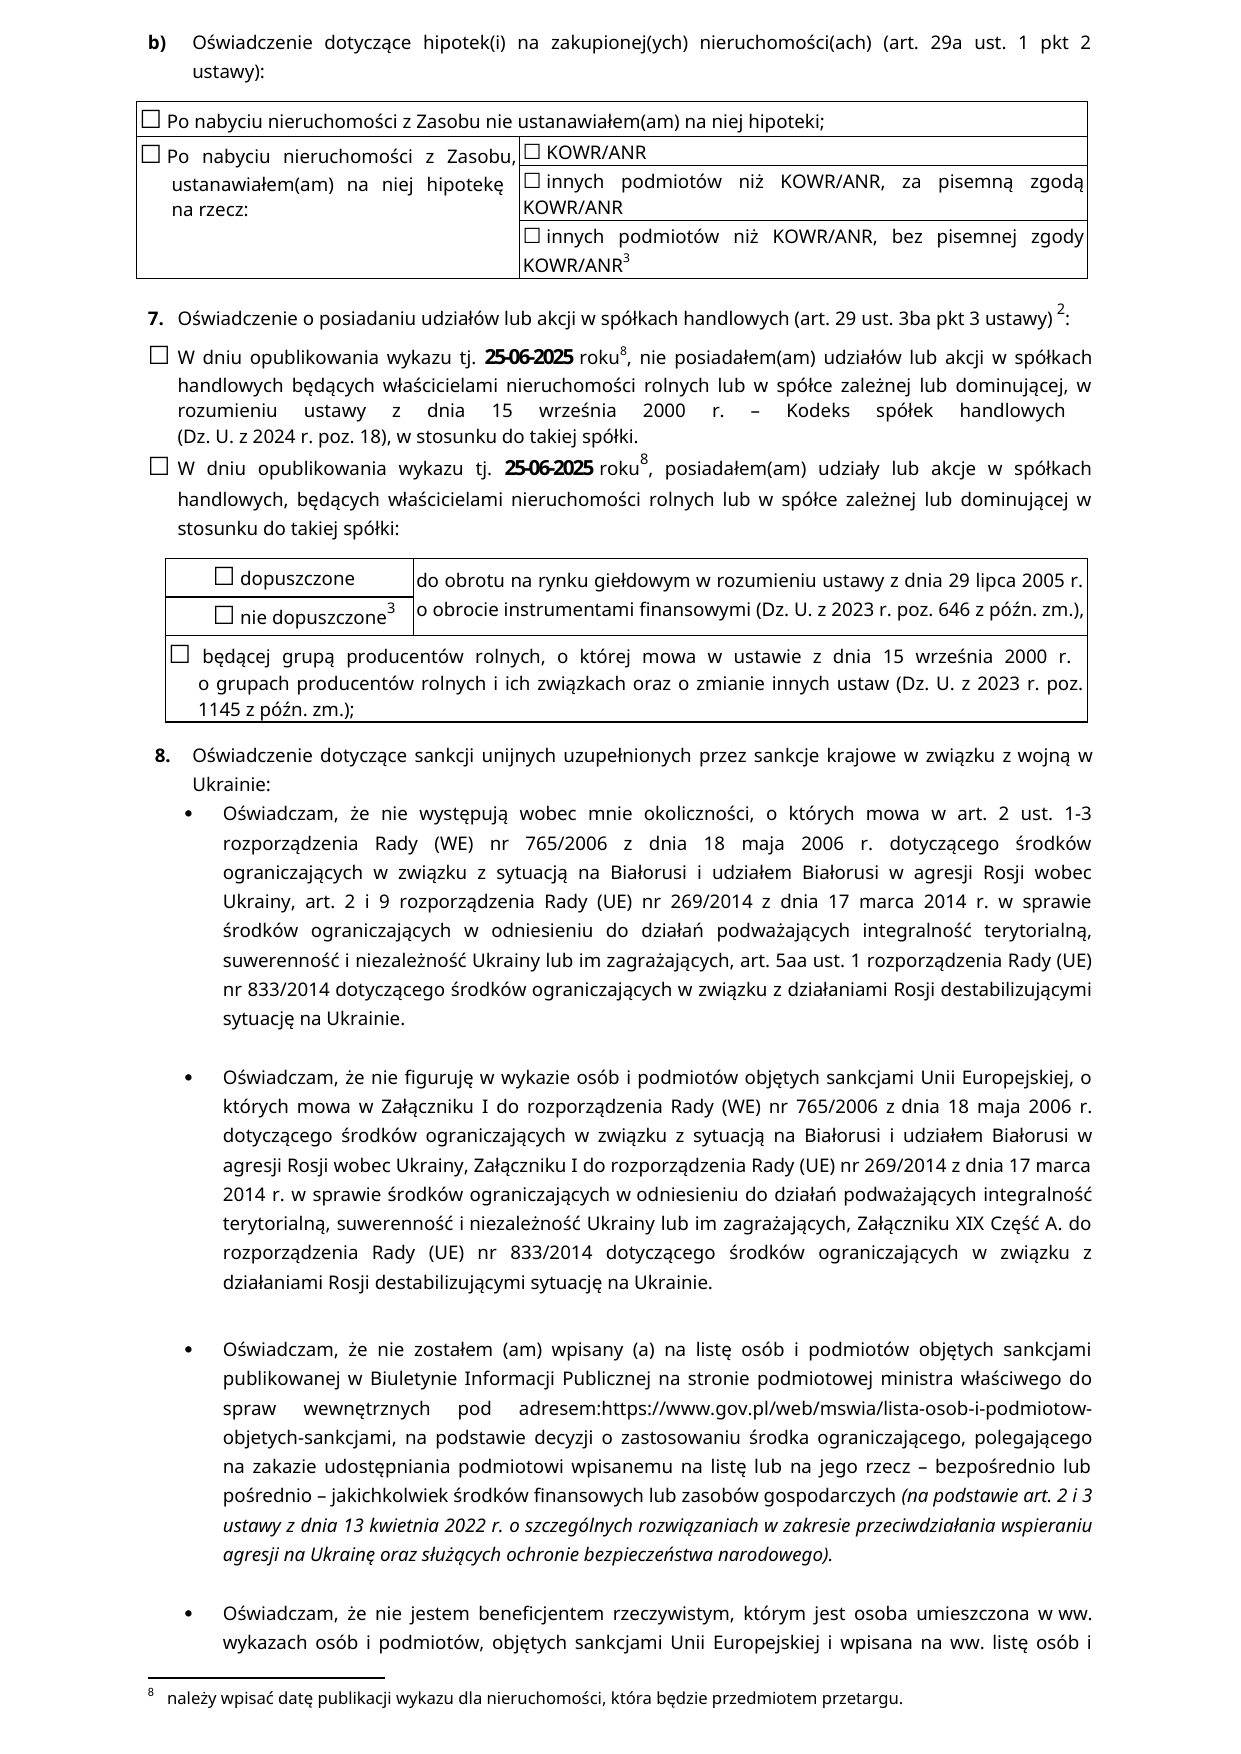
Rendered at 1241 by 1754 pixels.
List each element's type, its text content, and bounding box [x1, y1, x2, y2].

list Oświadczenie o posiadaniu udziałów lub akcji w spółkach handlowych (art. 29 ust. 3ba pkt 3 ustawy) 2: [148, 299, 1093, 333]
table_header ☐ dopuszczone [166, 559, 413, 596]
table_cell ☐ nie dopuszczone3 [166, 598, 413, 635]
table_cell ☐ innych podmiotów niż KOWR/ANR, za pisemną zgodą KOWR/ANR [520, 166, 1087, 220]
list Oświadczam, że nie zostałem (am) wpisany (a) na listę osób i podmiotów objętych sankcjami publikowanej w Biuletynie Informacji Publicznej na stronie podmiotowej ministra właściwego do spraw wewnętrznych pod adresem:https://www.gov.pl/web/mswia/lista-osob-i-podmiotow-objetych-sankcjami, na podstawie decyzji o zastosowaniu środka ograniczającego, polegającego na zakazie udostępniania podmiotowi wpisanemu na listę lub na jego rzecz – bezpośrednio lub pośrednio – jakichkolwiek środków finansowych lub zasobów gospodarczych (na podstawie art. 2 i 3 ustawy z dnia 13 kwietnia 2022 r. o szczególnych rozwiązaniach w zakresie przeciwdziałania wspieraniu agresji na Ukrainę oraz służących ochronie bezpieczeństwa narodowego). [185, 1336, 1093, 1567]
list Oświadczenie dotyczące hipotek(i) na zakupionej(ych) nieruchomości(ach) (art. 29a ust. 1 pkt 2 ustawy): [148, 29, 1093, 84]
table_cell ☐ Po nabyciu nieruchomości z Zasobu, ustanawiałem(am) na niej hipotekę na rzecz: [137, 137, 519, 278]
table_cell ☐ innych podmiotów niż KOWR/ANR, bez pisemnej zgody KOWR/ANR3 [520, 221, 1087, 278]
table_header do obrotu na rynku giełdowym w rozumieniu ustawy z dnia 29 lipca 2005 r. o obrocie instrumentami finansowymi (Dz. U. z 2023 r. poz. 646 z późn. zm.), [414, 559, 1087, 635]
list Oświadczenie dotyczące sankcji unijnych uzupełnionych przez sankcje krajowe w związku z wojną w Ukrainie: [154, 742, 1093, 797]
text ☐ W dniu opublikowania wykazu tj. 25-06-2025 roku, nie posiadałem(am) udziałów lub akcji w spółkach handlowych będących właścicielami nieruchomości rolnych lub w spółce zależnej lub dominującej, w rozumieniu ustawy z dnia 15 września 2000 r. – Kodeks spółek handlowych (Dz. U. z 2024 r. poz. 18), w stosunku do takiej spółki. [148, 338, 1093, 448]
list Oświadczam, że nie występują wobec mnie okoliczności, o których mowa w art. 2 ust. 1-3 rozporządzenia Rady (WE) nr 765/2006 z dnia 18 maja 2006 r. dotyczącego środków ograniczających w związku z sytuacją na Białorusi i udziałem Białorusi w agresji Rosji wobec Ukrainy, art. 2 i 9 rozporządzenia Rady (UE) nr 269/2014 z dnia 17 marca 2014 r. w sprawie środków ograniczających w odniesieniu do działań podważających integralność terytorialną, suwerenność i niezależność Ukrainy lub im zagrażających, art. 5aa ust. 1 rozporządzenia Rady (UE) nr 833/2014 dotyczącego środków ograniczających w związku z działaniami Rosji destabilizującymi sytuację na Ukrainie. [185, 801, 1093, 1031]
table_header ☐ Po nabyciu nieruchomości z Zasobu nie ustanawiałem(am) na niej hipoteki; [137, 102, 1087, 136]
table_cell ☐ będącej grupą producentów rolnych, o której mowa w ustawie z dnia 15 września 2000 r. o grupach producentów rolnych i ich związkach oraz o zmianie innych ustaw (Dz. U. z 2023 r. poz. 1145 z późn. zm.); [166, 636, 1087, 721]
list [185, 1600, 1093, 1655]
table_cell ☐ KOWR/ANR [520, 137, 1087, 165]
list Oświadczam, że nie figuruję w wykazie osób i podmiotów objętych sankcjami Unii Europejskiej, o których mowa w Załączniku I do rozporządzenia Rady (WE) nr 765/2006 z dnia 18 maja 2006 r. dotyczącego środków ograniczających w związku z sytuacją na Białorusi i udziałem Białorusi w agresji Rosji wobec Ukrainy, Załączniku I do rozporządzenia Rady (UE) nr 269/2014 z dnia 17 marca 2014 r. w sprawie środków ograniczających w odniesieniu do działań podważających integralność terytorialną, suwerenność i niezależność Ukrainy lub im zagrażających, Załączniku XIX Część A. do rozporządzenia Rady (UE) nr 833/2014 dotyczącego środków ograniczających w związku z działaniami Rosji destabilizującymi sytuację na Ukrainie. [185, 1064, 1093, 1294]
text ☐ W dniu opublikowania wykazu tj. 25-06-2025 roku8, posiadałem(am) udziały lub akcje w spółkach handlowych, będących właścicielami nieruchomości rolnych lub w spółce zależnej lub dominującej w stosunku do takiej spółki: [148, 448, 1093, 541]
